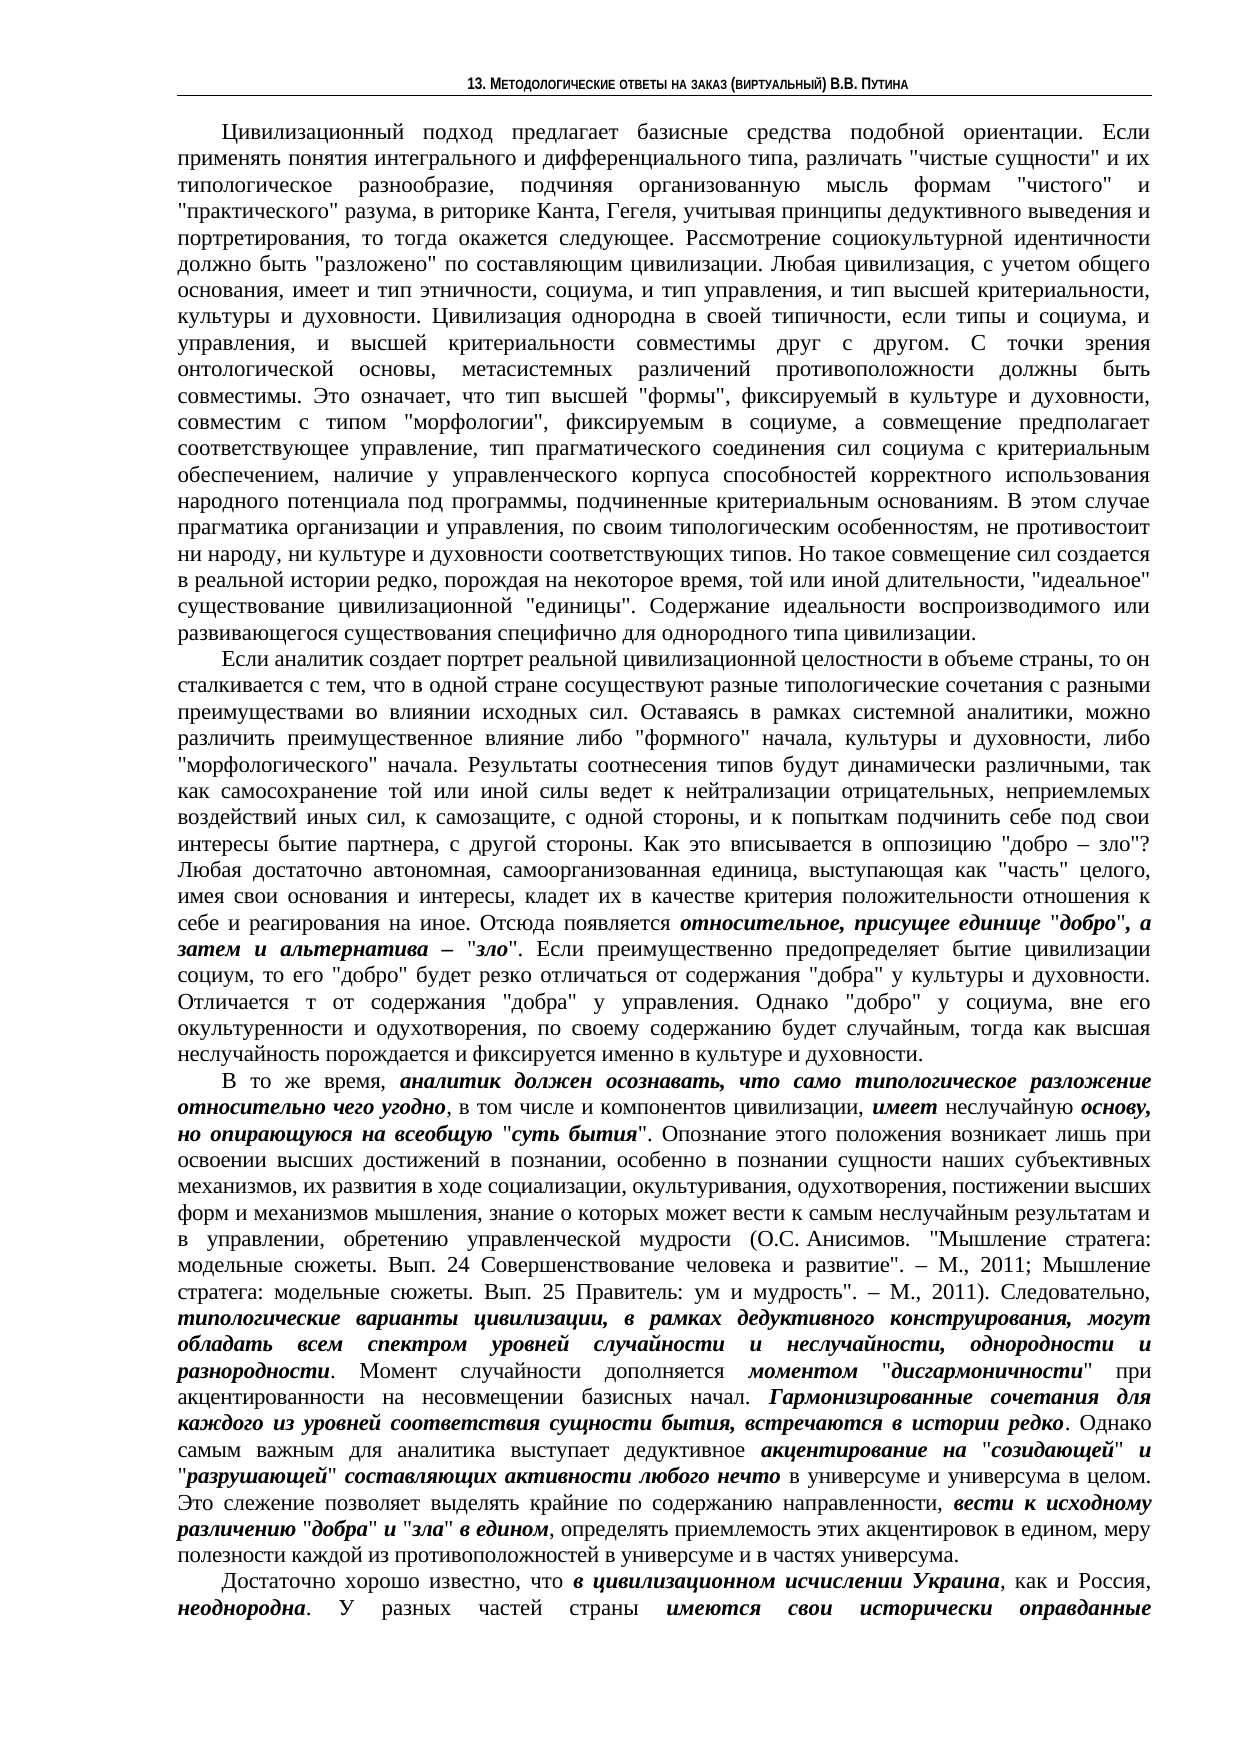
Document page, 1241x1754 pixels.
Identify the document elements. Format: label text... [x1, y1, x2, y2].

text Цивилизационный подход предлагает базисные средства подобной ориентации. Если применять понятия интегрального и дифференциального типа, различать "чистые сущности" и их типологическое разнообразие, подчиняя организованную мысль формам "чистого" и "практического" разума, в риторике Канта, Гегеля, учитывая принципы дедуктивного выведения и портретирования, то тогда окажется следующее. Рассмотрение социокультурной идентичности должно быть "разложено" по составляющим цивилизации. Любая цивилизация, с учетом общего основания, имеет и тип этничности, социума, и тип управления, и тип высшей критериальности, культуры и духовности. Цивилизация однородна в своей типичности, если типы и социума, и управления, и высшей критериальности совместимы друг с другом. С точки зрения онтологической основы, метасистемных различений противоположности должны быть совместимы. Это означает, что тип высшей "формы", фиксируемый в культуре и духовности, совместим с типом "морфологии", фиксируемым в социуме, а совмещение предполагает соответствующее управление, тип прагматического соединения сил социума с критериальным обеспечением, наличие у управленческого корпуса способностей корректного использования народного потенциала под программы, подчиненные критериальным основаниям. В этом случае прагматика организации и управления, по своим типологическим особенностям, не противостоит ни народу, ни культуре и духовности соответствующих типов. Но такое совмещение сил создается в реальной истории редко, порождая на некоторое время, той или иной длительности, "идеальное" существование цивилизационной "единицы". Содержание идеальности воспроизводимого или развивающегося существования специфично для однородного типа цивилизации. [177, 118, 1152, 645]
text Если аналитик создает портрет реальной цивилизационной целостности в объеме страны, то он сталкивается с тем, что в одной стране сосуществуют разные типологические сочетания с разными преимуществами во влиянии исходных сил. Оставаясь в рамках системной аналитики, можно различить преимущественное влияние либо "формного" начала, культуры и духовности, либо "морфологического" начала. Результаты соотнесения типов будут динамически различными, так как самосохранение той или иной силы ведет к нейтрализации отрицательных, неприемлемых воздействий иных сил, к самозащите, с одной стороны, и к попыткам подчинить себе под свои интересы бытие партнера, с другой стороны. Как это вписывается в оппозицию "добро – зло"? Любая достаточно автономная, самоорганизованная единица, выступающая как "часть" целого, имея свои основания и интересы, кладет их в качестве критерия положительности отношения к себе и реагирования на иное. Отсюда появляется относительное, присущее единице "добро", а затем и альтернатива – "зло". Если преимущественно предопределяет бытие цивилизации социум, то его "добро" будет резко отличаться от содержания "добра" у культуры и духовности. Отличается т от содержания "добра" у управления. Однако "добро" у социума, вне его окультуренности и одухотворения, по своему содержанию будет случайным, тогда как высшая неслучайность порождается и фиксируется именно в культуре и духовности. [177, 645, 1152, 1067]
text В то же время, аналитик должен осознавать, что само типологическое разложение относительно чего угодно, в том числе и компонентов цивилизации, имеет неслучайную основу, но опирающуюся на всеобщую "суть бытия". Опознание этого положения возникает лишь при освоении высших достижений в познании, особенно в познании сущности наших субъективных механизмов, их развития в ходе социализации, окультуривания, одухотворения, постижении высших форм и механизмов мышления, знание о которых может вести к самым неслучайным результатам и в управлении, обретению управленческой мудрости (О.С. Анисимов. "Мышление стратега: модельные сюжеты. Вып. 24 Совершенствование человека и развитие". – М., 2011; Мышление стратега: модельные сюжеты. Вып. 25 Правитель: ум и мудрость". – М., 2011). Следовательно, типологические варианты цивилизации, в рамках дедуктивного конструирования, могут обладать всем спектром уровней случайности и неслучайности, однородности и разнородности. Момент случайности дополняется моментом "дисгармоничности" при акцентированности на несовмещении базисных начал. Гармонизированные сочетания для каждого из уровней соответствия сущности бытия, встречаются в истории редко. Однако самым важным для аналитика выступает дедуктивное акцентирование на "созидающей" и "разрушающей" составляющих активности любого нечто в универсуме и универсума в целом. Это слежение позволяет выделять крайние по содержанию направленности, вести к исходному различению "добра" и "зла" в едином, определять приемлемость этих акцентировок в едином, меру полезности каждой из противоположностей в универсуме и в частях универсума. [177, 1067, 1152, 1568]
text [177, 1568, 1152, 1620]
